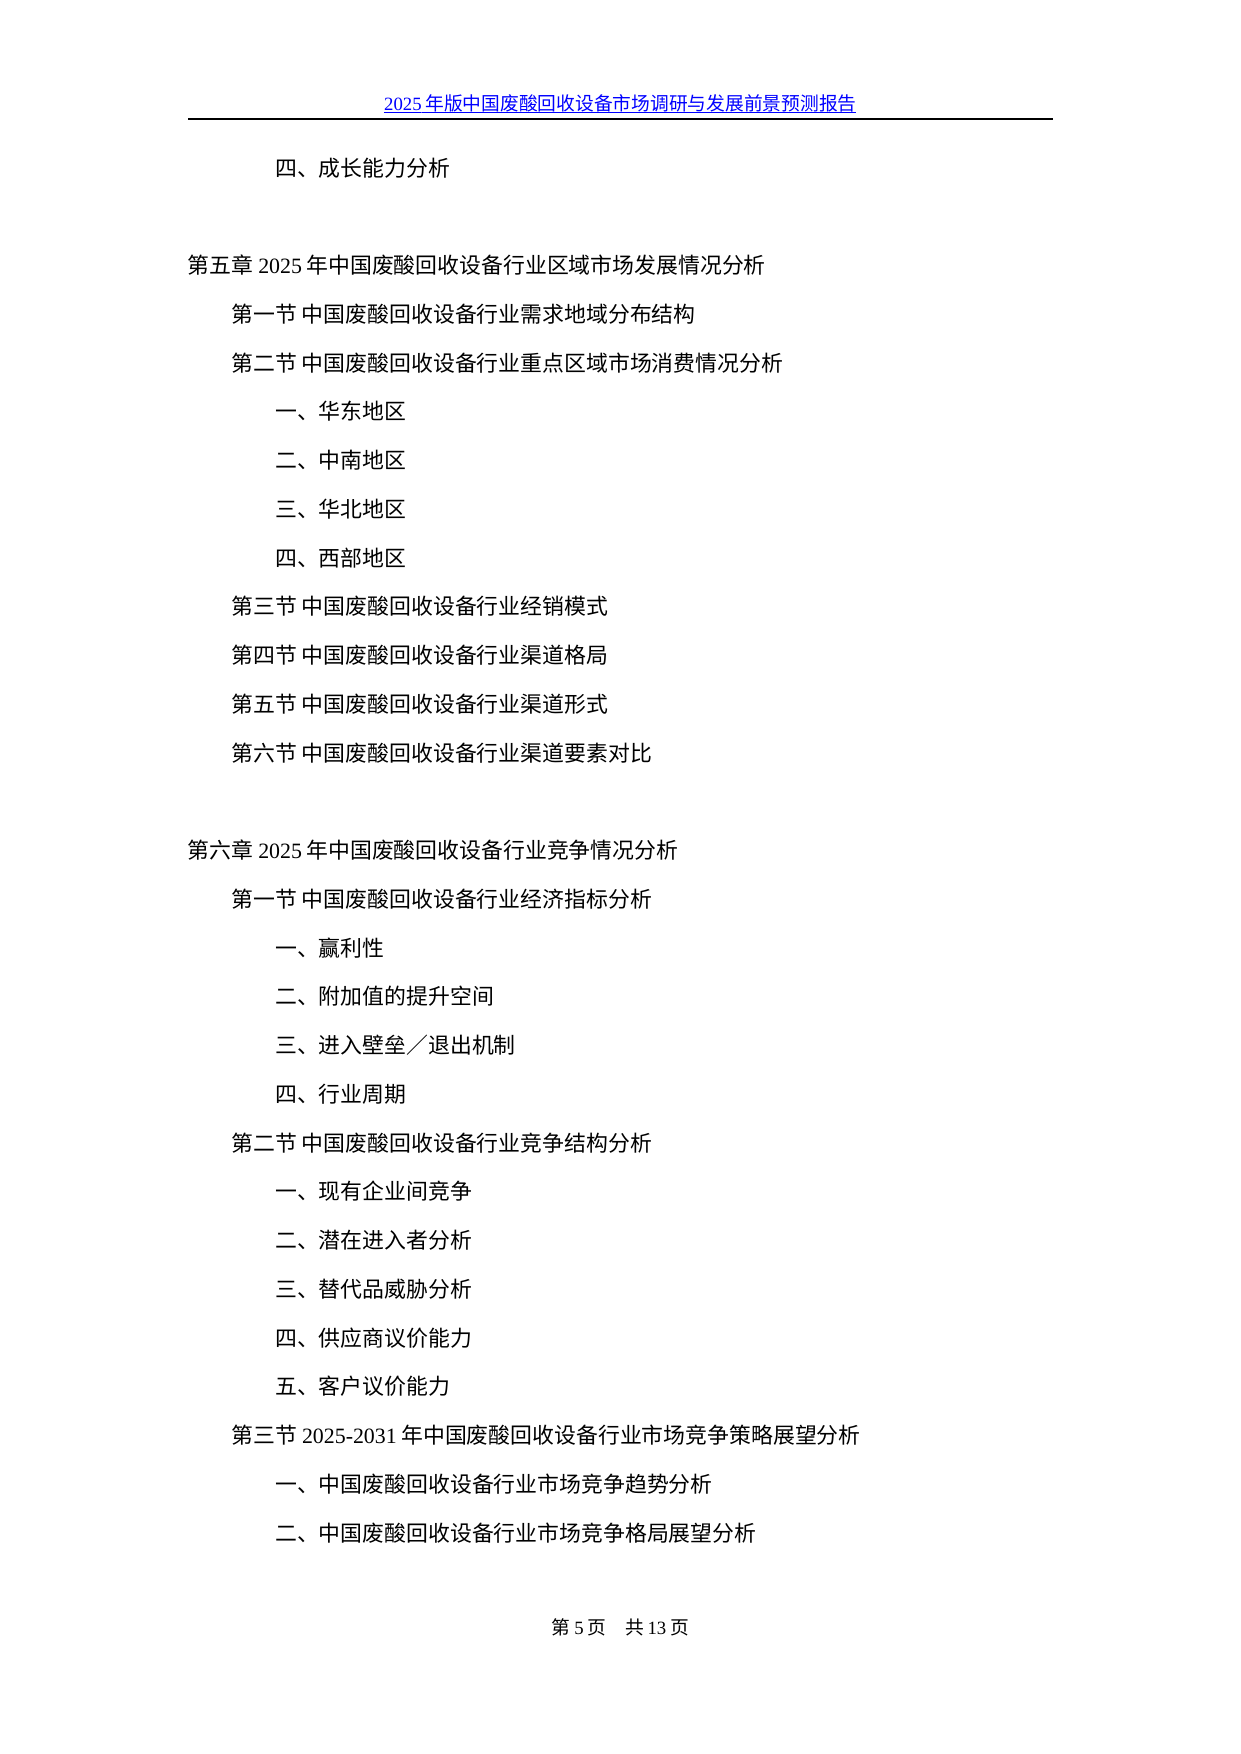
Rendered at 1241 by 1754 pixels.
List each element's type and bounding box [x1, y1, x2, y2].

text [187, 150, 1053, 1548]
